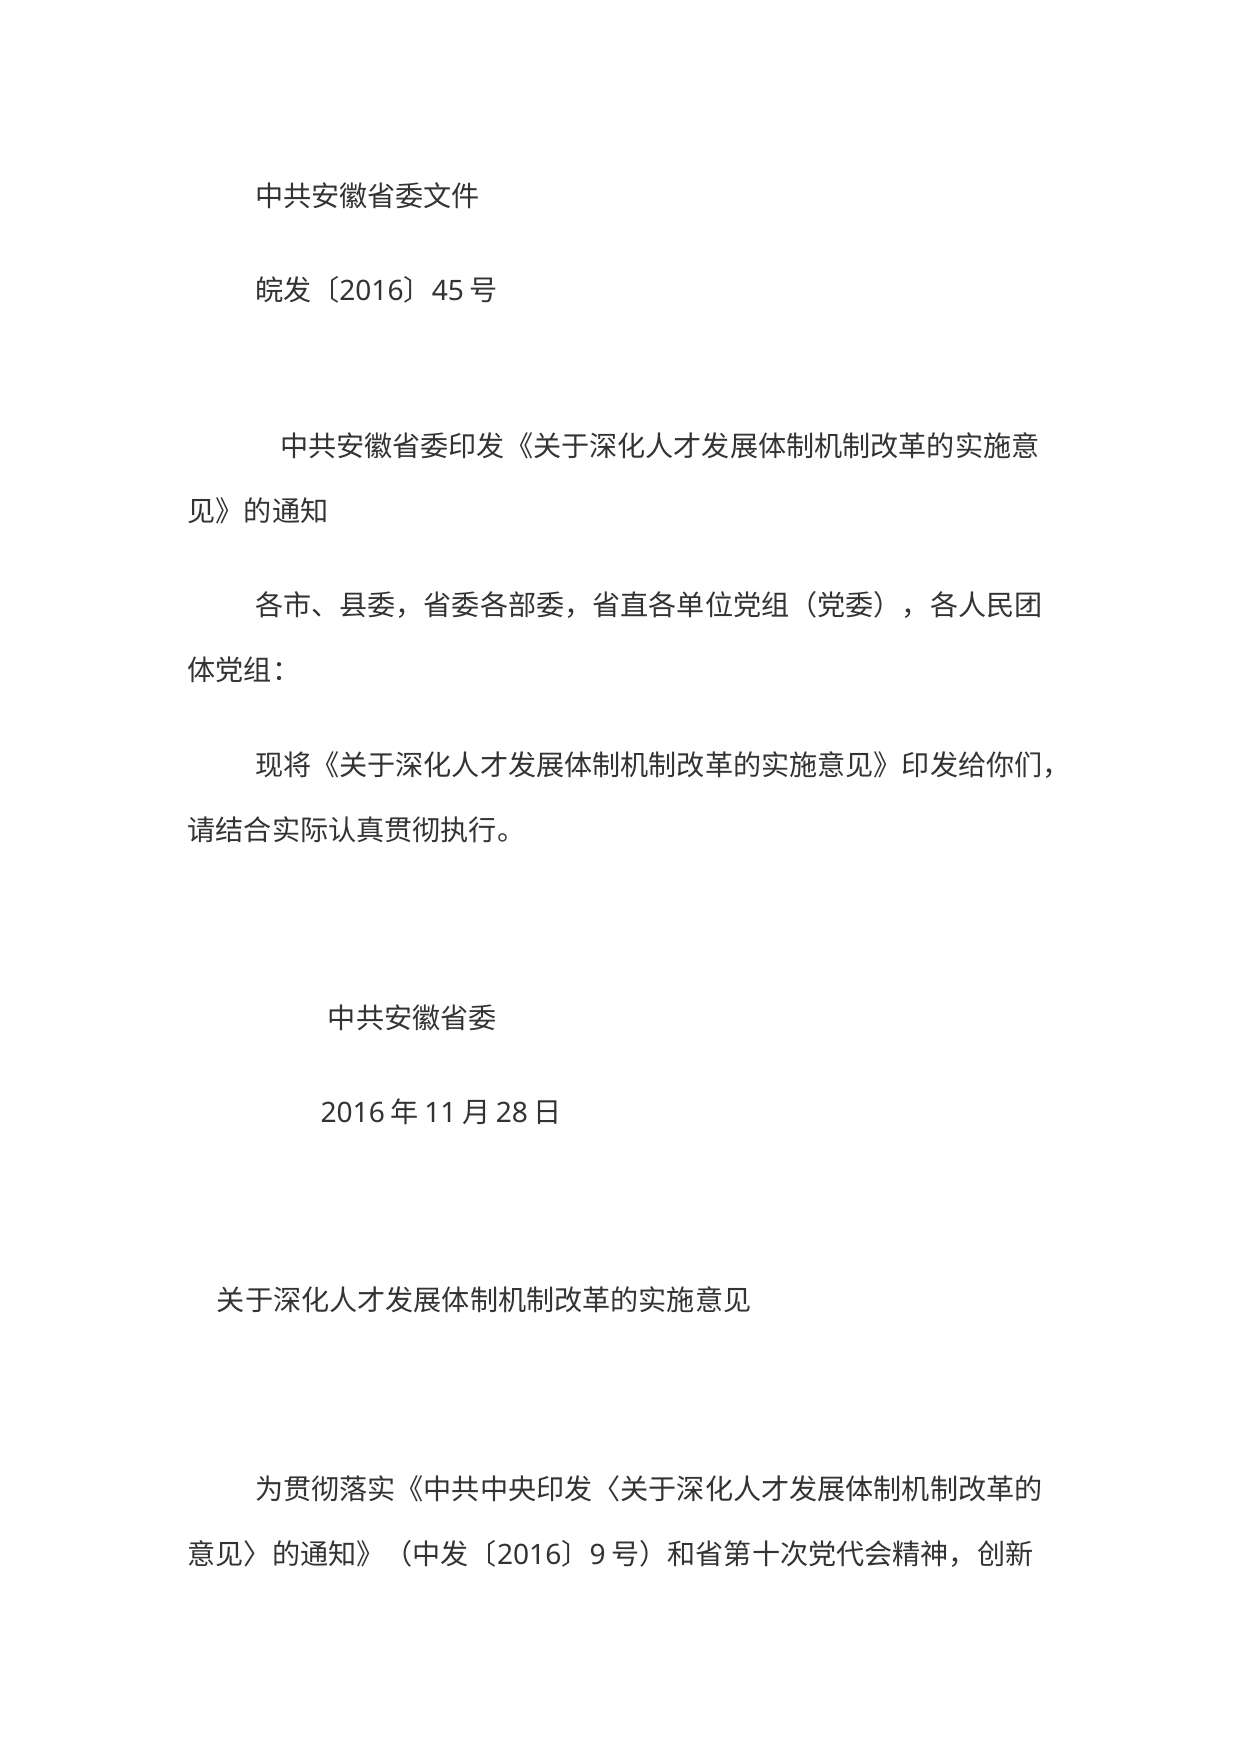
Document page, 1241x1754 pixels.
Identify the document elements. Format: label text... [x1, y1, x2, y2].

text 中共安徽省委印发《关于深化人才发展体制机制改革的实施意见》的通知 [187, 412, 1053, 542]
text 现将《关于深化人才发展体制机制改革的实施意见》印发给你们，请结合实际认真贯彻执行。 [187, 730, 1053, 860]
text 各市、县委，省委各部委，省直各单位党组（党委），各人民团体党组： [187, 571, 1053, 701]
text 皖发〔2016〕45号 [187, 256, 1053, 321]
text 关于深化人才发展体制机制改革的实施意见 [187, 1266, 1053, 1331]
text 中共安徽省委文件 [187, 162, 1053, 227]
text 2016年11月28日 [187, 1078, 1053, 1143]
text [187, 1454, 1053, 1584]
text 中共安徽省委 [187, 984, 1053, 1049]
